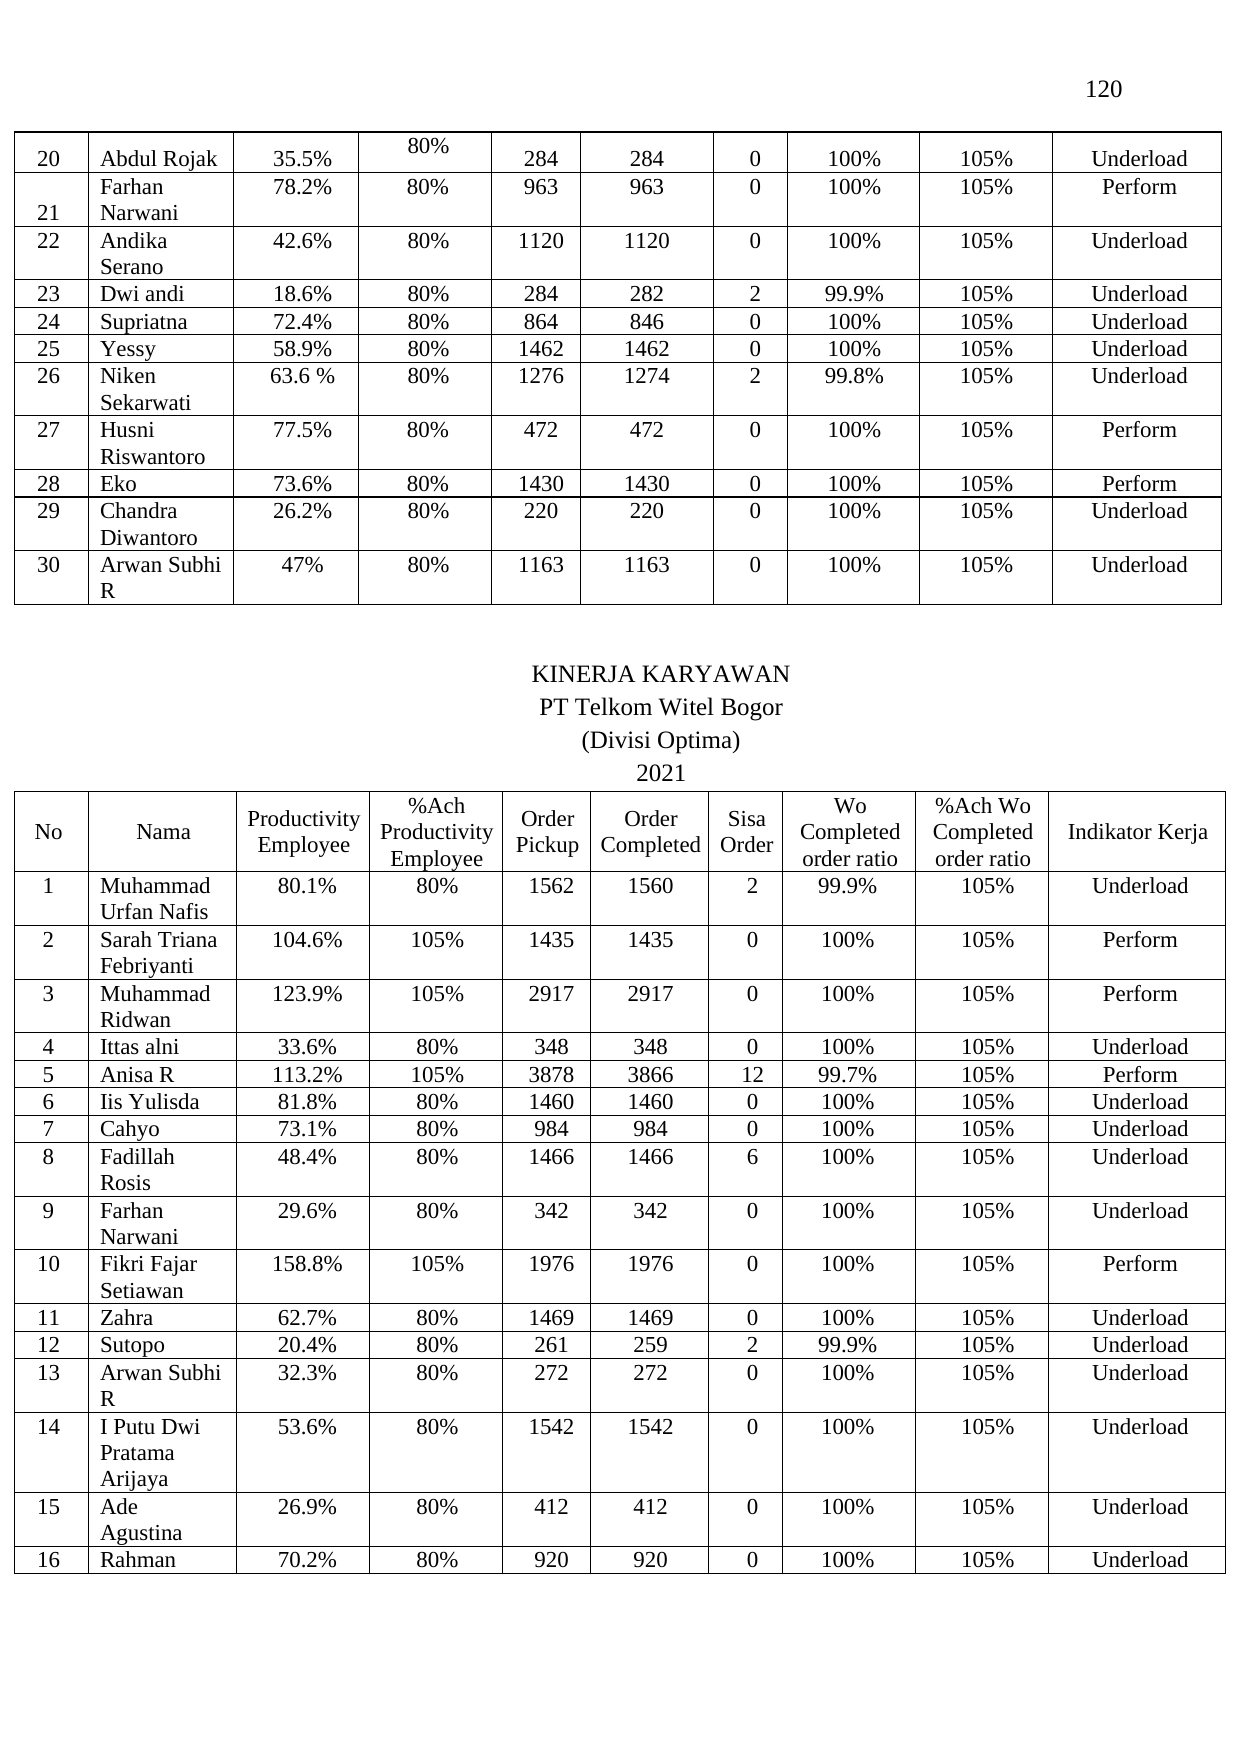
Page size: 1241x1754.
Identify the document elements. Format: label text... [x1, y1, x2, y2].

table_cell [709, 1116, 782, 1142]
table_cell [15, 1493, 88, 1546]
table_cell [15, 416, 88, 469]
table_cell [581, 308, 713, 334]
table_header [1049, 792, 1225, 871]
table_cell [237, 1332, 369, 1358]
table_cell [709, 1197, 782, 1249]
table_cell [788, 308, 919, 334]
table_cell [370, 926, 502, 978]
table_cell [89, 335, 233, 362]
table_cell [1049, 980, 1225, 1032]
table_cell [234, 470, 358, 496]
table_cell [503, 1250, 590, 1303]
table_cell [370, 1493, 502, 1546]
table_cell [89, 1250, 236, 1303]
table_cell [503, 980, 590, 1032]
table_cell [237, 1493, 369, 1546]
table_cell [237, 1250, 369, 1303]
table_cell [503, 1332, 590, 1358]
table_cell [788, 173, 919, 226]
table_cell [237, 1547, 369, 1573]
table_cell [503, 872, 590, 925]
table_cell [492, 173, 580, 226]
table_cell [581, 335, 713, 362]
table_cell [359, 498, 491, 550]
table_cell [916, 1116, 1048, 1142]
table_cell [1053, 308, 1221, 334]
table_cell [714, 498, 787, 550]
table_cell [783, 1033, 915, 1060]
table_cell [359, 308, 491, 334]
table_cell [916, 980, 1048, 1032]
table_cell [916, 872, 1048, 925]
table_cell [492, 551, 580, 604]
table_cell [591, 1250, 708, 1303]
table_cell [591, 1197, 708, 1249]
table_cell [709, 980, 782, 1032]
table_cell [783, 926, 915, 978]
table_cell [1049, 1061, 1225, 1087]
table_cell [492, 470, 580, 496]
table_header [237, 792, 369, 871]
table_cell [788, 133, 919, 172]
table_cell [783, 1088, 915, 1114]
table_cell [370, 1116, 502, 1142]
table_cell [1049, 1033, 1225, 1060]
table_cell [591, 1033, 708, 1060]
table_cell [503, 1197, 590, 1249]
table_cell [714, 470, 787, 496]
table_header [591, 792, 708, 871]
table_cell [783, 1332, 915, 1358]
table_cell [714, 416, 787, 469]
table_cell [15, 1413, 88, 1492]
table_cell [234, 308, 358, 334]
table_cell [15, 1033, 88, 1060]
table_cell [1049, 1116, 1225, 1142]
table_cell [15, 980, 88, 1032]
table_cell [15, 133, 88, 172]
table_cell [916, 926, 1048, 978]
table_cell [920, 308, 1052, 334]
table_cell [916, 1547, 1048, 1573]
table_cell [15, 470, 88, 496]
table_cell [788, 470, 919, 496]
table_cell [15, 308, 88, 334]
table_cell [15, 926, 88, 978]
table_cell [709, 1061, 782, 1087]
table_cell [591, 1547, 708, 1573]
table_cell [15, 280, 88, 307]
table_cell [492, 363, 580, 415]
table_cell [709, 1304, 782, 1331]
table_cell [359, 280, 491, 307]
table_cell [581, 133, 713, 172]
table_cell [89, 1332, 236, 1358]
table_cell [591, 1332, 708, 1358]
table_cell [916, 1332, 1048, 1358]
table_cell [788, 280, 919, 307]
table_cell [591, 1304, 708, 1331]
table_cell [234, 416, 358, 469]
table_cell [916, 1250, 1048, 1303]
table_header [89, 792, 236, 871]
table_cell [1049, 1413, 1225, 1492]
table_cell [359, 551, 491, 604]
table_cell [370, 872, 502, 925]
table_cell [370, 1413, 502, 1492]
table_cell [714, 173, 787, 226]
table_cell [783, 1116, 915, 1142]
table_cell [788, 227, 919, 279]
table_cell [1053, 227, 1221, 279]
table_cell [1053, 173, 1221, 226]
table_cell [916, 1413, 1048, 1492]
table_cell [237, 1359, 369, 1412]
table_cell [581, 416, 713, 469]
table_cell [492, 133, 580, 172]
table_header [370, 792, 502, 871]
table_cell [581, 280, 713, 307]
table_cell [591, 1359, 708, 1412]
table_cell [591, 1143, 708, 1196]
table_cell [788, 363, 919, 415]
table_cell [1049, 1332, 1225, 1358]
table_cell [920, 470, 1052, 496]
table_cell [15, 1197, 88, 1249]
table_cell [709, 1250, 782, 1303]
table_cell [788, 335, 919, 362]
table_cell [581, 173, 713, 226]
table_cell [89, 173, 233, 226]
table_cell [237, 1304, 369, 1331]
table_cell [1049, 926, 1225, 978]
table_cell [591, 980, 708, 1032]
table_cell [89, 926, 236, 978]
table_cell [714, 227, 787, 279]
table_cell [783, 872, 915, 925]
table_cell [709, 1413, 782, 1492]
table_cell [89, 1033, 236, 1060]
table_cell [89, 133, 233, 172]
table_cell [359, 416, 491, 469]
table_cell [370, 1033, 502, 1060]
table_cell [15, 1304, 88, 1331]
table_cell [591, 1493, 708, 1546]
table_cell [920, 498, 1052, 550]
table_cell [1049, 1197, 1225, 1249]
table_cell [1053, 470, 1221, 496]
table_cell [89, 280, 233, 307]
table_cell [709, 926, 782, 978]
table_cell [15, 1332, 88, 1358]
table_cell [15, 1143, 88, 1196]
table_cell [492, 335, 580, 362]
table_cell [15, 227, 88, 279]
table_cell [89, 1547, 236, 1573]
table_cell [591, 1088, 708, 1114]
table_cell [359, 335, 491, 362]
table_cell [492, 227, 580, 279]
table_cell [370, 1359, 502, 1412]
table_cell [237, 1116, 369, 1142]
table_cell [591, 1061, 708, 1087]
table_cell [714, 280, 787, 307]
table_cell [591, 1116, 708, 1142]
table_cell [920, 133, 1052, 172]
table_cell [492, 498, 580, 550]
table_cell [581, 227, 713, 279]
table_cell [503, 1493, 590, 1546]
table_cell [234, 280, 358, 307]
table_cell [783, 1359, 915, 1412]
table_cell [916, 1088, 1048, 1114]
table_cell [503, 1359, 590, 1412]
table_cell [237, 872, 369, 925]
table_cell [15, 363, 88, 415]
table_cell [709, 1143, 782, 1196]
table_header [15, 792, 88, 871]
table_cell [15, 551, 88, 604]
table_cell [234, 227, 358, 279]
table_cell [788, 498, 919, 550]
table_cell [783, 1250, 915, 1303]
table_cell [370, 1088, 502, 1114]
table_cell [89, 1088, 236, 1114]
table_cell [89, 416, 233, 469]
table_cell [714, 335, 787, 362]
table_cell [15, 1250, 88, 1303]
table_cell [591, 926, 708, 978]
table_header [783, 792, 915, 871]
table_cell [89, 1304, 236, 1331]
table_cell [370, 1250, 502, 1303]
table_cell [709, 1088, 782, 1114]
text PT Telkom Witel Bogor [236, 692, 1086, 721]
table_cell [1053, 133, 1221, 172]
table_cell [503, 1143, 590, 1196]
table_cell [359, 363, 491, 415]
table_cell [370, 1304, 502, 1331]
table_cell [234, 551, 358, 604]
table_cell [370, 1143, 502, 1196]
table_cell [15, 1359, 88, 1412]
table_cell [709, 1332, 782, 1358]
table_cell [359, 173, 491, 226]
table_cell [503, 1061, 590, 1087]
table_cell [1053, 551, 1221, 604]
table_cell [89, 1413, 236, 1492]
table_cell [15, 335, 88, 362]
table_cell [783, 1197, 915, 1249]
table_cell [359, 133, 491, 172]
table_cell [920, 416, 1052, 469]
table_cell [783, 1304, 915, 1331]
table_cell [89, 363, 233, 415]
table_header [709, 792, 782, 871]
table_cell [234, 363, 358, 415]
text (Divisi Optima) [236, 725, 1086, 754]
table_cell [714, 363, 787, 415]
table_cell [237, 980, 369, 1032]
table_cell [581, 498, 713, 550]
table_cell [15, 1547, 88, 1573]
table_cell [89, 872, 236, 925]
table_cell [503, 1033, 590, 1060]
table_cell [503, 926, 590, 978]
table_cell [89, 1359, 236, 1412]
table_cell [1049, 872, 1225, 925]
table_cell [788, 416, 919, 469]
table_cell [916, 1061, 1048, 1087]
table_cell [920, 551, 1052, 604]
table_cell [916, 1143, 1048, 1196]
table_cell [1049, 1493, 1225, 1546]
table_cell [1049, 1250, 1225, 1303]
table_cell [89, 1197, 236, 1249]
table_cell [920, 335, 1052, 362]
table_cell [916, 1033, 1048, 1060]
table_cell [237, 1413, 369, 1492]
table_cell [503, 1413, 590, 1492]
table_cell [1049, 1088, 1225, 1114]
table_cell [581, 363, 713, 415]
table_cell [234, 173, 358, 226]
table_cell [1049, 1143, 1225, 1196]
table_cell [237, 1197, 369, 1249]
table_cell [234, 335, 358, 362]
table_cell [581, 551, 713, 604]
text 2021 [236, 758, 1086, 787]
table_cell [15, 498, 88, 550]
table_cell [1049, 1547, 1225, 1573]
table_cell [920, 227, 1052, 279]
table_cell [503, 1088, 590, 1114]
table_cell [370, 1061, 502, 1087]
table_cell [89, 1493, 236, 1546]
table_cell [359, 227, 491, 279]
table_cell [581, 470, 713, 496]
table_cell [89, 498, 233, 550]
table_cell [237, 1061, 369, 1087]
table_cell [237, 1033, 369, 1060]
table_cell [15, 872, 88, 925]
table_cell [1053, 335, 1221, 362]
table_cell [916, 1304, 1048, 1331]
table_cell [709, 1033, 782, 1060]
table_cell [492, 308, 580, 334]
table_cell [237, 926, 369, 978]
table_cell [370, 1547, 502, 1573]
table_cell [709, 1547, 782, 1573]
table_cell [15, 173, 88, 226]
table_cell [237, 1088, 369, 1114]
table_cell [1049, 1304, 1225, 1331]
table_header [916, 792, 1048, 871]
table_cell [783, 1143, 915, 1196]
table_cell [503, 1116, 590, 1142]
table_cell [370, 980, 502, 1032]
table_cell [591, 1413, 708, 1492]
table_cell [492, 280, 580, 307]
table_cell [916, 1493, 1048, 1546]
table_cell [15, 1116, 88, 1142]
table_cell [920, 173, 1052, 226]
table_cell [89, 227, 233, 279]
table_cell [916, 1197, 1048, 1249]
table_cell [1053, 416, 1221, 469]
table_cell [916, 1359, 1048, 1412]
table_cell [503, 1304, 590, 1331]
text KINERJA KARYAWAN [236, 659, 1086, 688]
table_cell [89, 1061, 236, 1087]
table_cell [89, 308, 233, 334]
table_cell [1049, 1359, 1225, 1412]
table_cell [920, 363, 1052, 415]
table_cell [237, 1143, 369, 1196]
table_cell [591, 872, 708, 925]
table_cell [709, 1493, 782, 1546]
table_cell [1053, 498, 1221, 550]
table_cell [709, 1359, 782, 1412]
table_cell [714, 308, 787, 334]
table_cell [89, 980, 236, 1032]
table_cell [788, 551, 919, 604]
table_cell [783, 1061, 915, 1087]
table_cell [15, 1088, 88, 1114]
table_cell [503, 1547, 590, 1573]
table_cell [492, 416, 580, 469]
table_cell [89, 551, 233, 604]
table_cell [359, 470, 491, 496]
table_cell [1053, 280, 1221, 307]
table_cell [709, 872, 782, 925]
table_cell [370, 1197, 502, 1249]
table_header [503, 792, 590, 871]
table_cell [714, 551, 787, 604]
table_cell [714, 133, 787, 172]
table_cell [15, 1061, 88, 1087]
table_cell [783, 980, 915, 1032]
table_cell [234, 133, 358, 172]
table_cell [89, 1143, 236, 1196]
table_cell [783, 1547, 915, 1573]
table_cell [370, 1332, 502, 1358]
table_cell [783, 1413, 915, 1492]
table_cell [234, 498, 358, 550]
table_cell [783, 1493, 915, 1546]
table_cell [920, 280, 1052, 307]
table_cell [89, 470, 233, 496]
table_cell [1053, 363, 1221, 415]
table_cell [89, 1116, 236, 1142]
